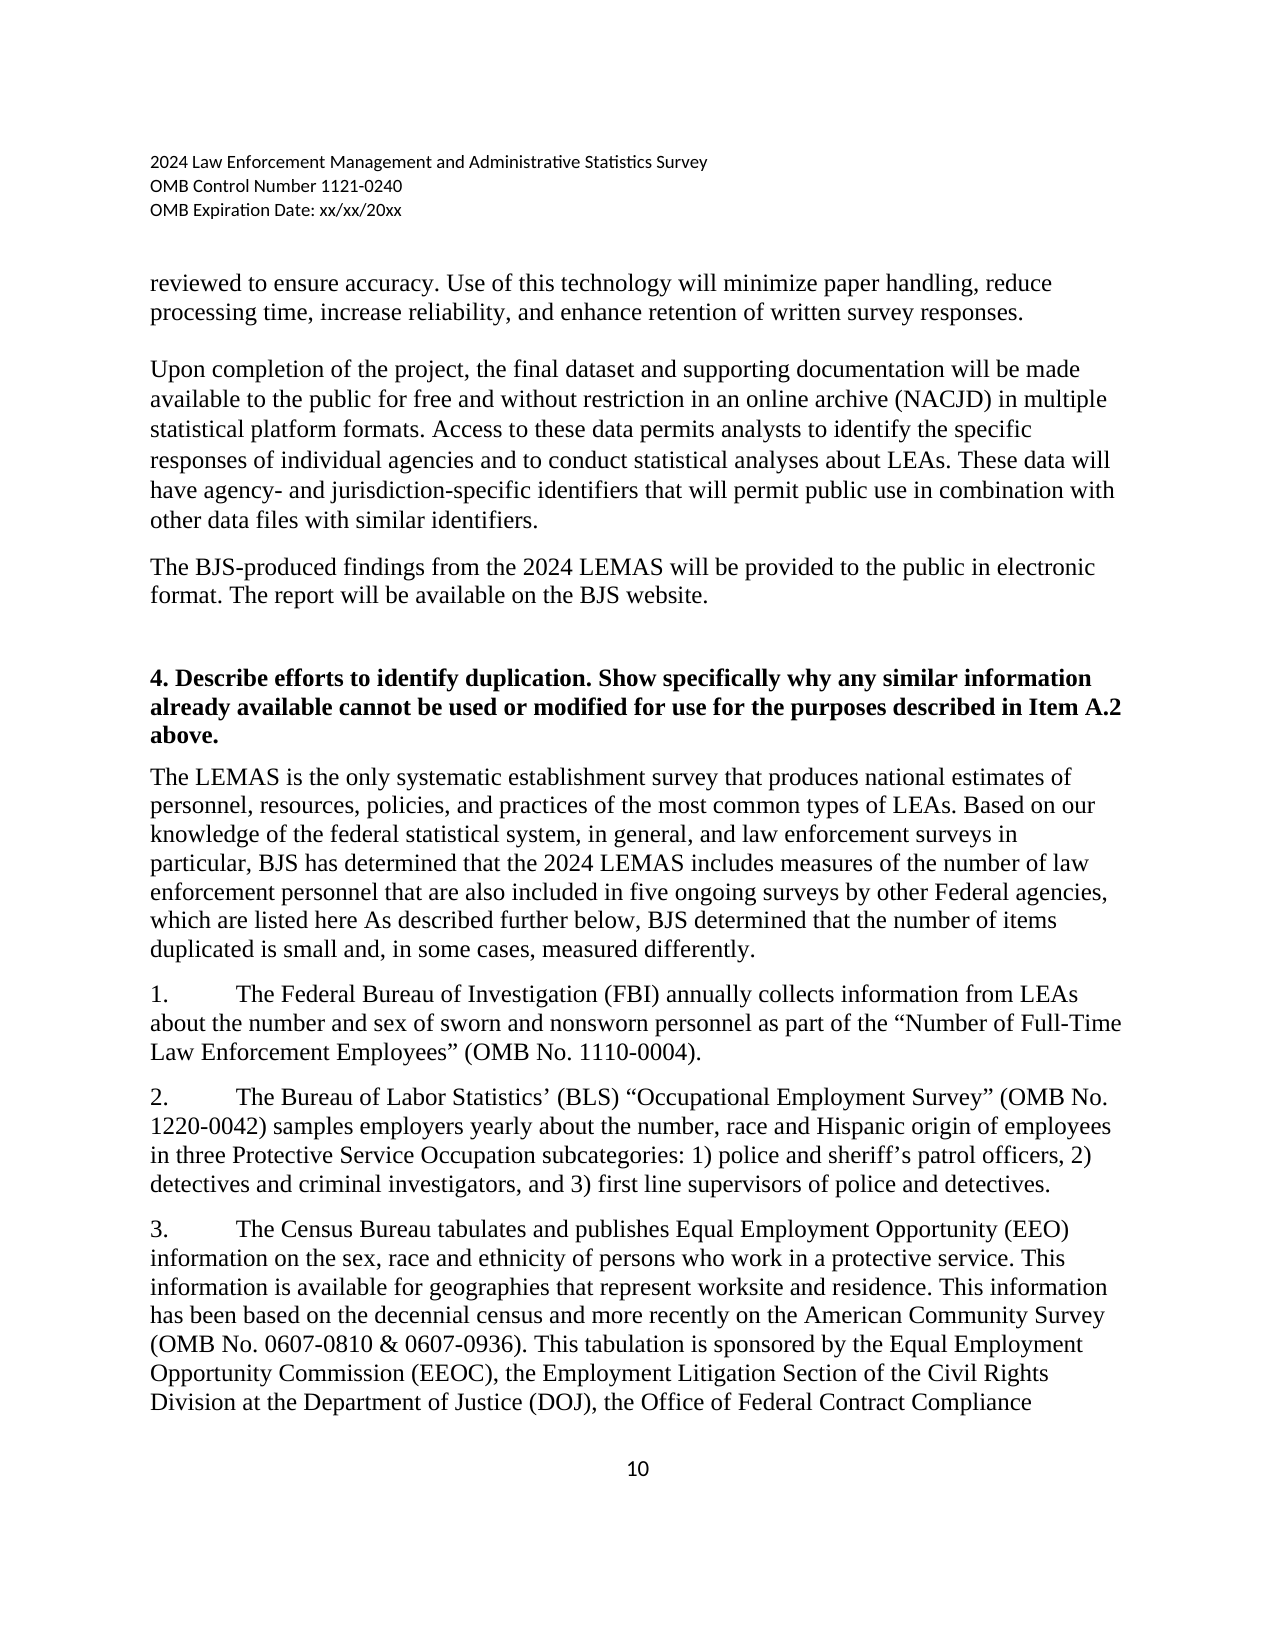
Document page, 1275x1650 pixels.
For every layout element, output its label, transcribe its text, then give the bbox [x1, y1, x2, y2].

text The LEMAS is the only systematic establishment survey that produces national estimates of personnel, resources, policies, and practices of the most common types of LEAs. Based on our knowledge of the federal statistical system, in general, and law enforcement surveys in particular, BJS has determined that the 2024 LEMAS includes measures of the number of law enforcement personnel that are also included in five ongoing surveys by other Federal agencies, which are listed here As described further below, BJS determined that the number of items duplicated is small and, in some cases, measured differently. [150, 762, 1125, 963]
text Upon completion of the project, the final dataset and supporting documentation will be made available to the public for free and without restriction in an online archive (NACJD) in multiple statistical platform formats. Access to these data permits analysts to identify the specific responses of individual agencies and to conduct statistical analyses about LEAs. These data will have agency- and jurisdiction-specific identifiers that will permit public use in combination with other data files with similar identifiers. [150, 354, 1125, 534]
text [150, 268, 1125, 326]
subtitle 4. Describe efforts to identify duplication. Show specifically why any similar information already available cannot be used or modified for use for the purposes described in Item A.2 above. [150, 663, 1125, 749]
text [150, 1214, 1125, 1415]
text 2. The Bureau of Labor Statistics’ (BLS) “Occupational Employment Survey” (OMB No. 1220-0042) samples employers yearly about the number, race and Hispanic origin of employees in three Protective Service Occupation subcategories: 1) police and sheriff’s patrol officers, 2) detectives and criminal investigators, and 3) first line supervisors of police and detectives. [150, 1082, 1125, 1197]
subtitle The BJS-produced findings from the 2024 LEMAS will be provided to the public in electronic format. The report will be available on the BJS website. [150, 552, 1125, 609]
text 1. The Federal Bureau of Investigation (FBI) annually collects information from LEAs about the number and sex of sworn and nonsworn personnel as part of the “Number of Full-Time Law Enforcement Employees” (OMB No. 1110-0004). [150, 979, 1125, 1066]
